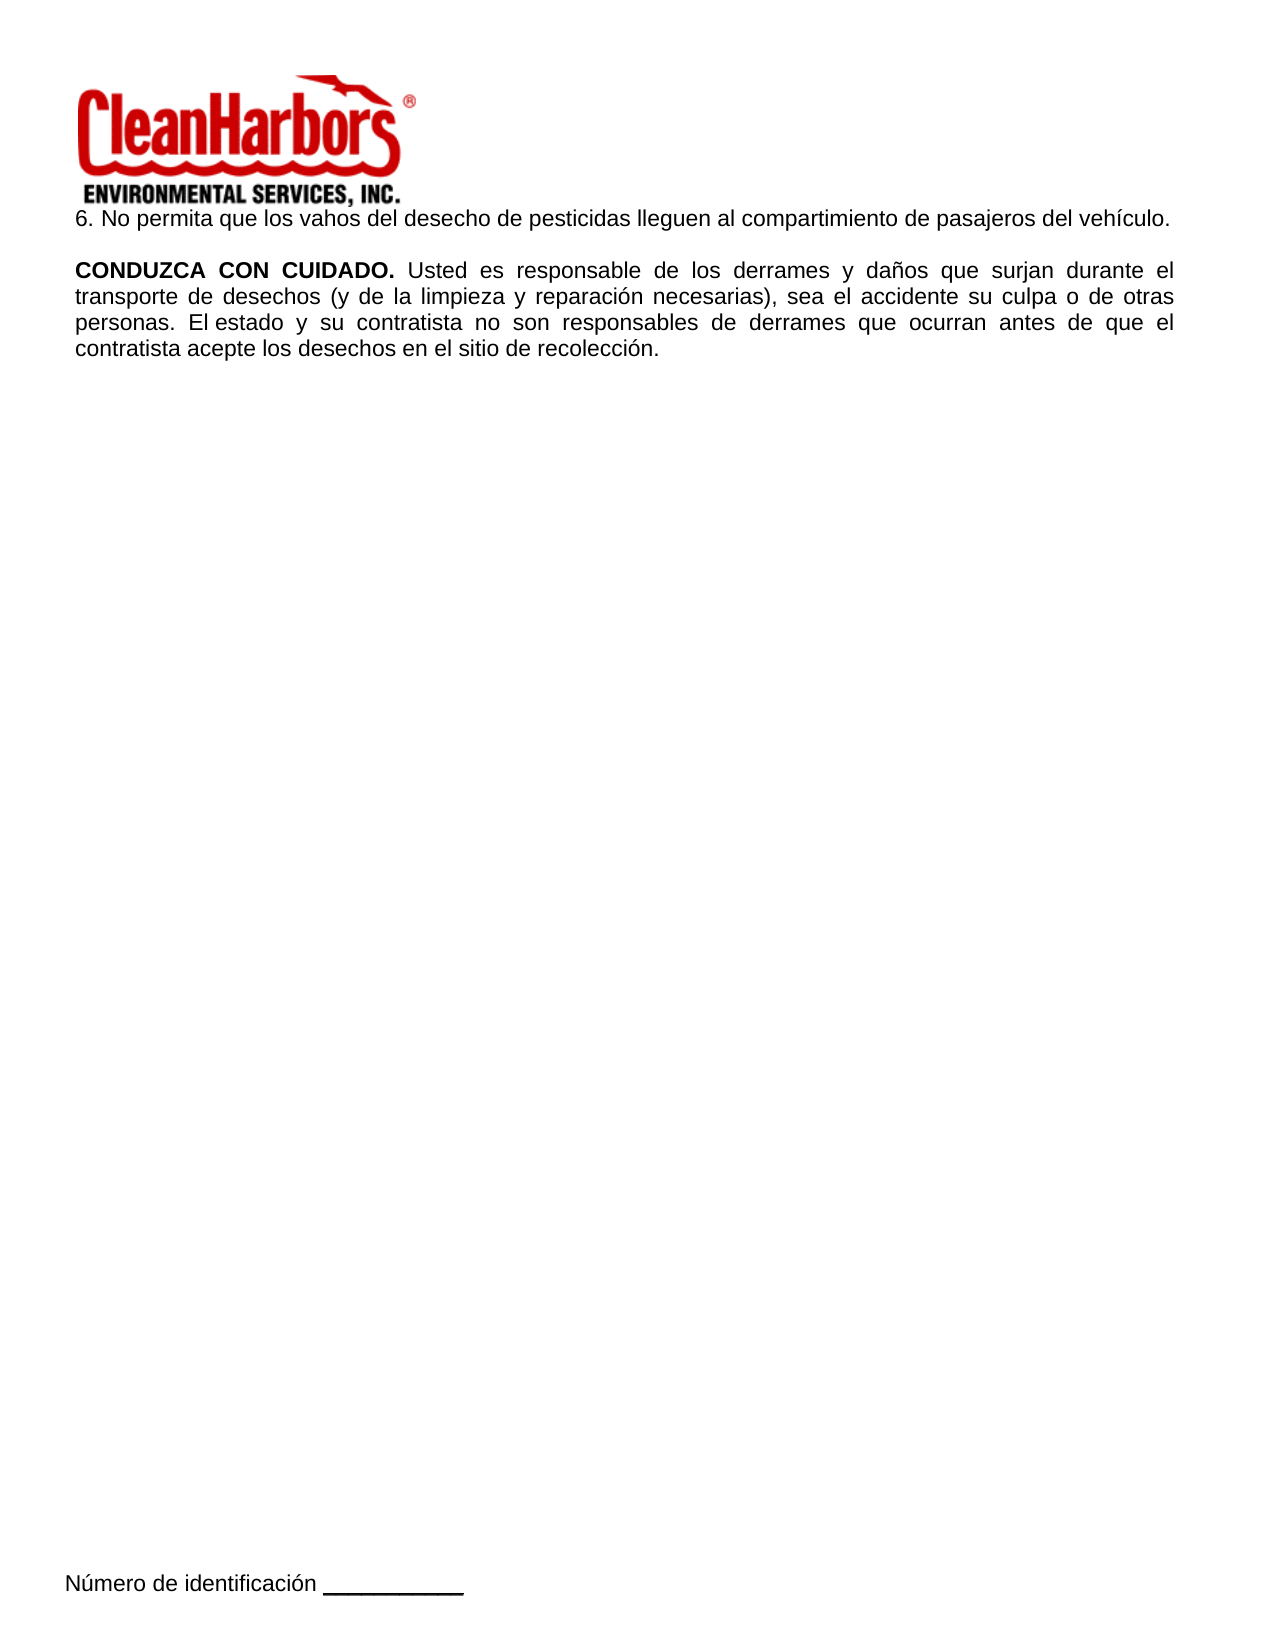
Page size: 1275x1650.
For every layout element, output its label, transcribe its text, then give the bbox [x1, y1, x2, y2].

list No permita que los vahos del desecho de pesticidas lleguen al compartimiento de pasajeros del vehículo. [75, 206, 1176, 232]
picture [78, 75, 416, 206]
text CONDUZCA CON CUIDADO. Usted es responsable de los derrames y daños que surjan durante el transporte de desechos (y de la limpieza y reparación necesarias), sea el accidente su culpa o de otras personas. El estado y su contratista no son responsables de derrames que ocurran antes de que el contratista acepte los desechos en el sitio de recolección. [75, 258, 1176, 361]
